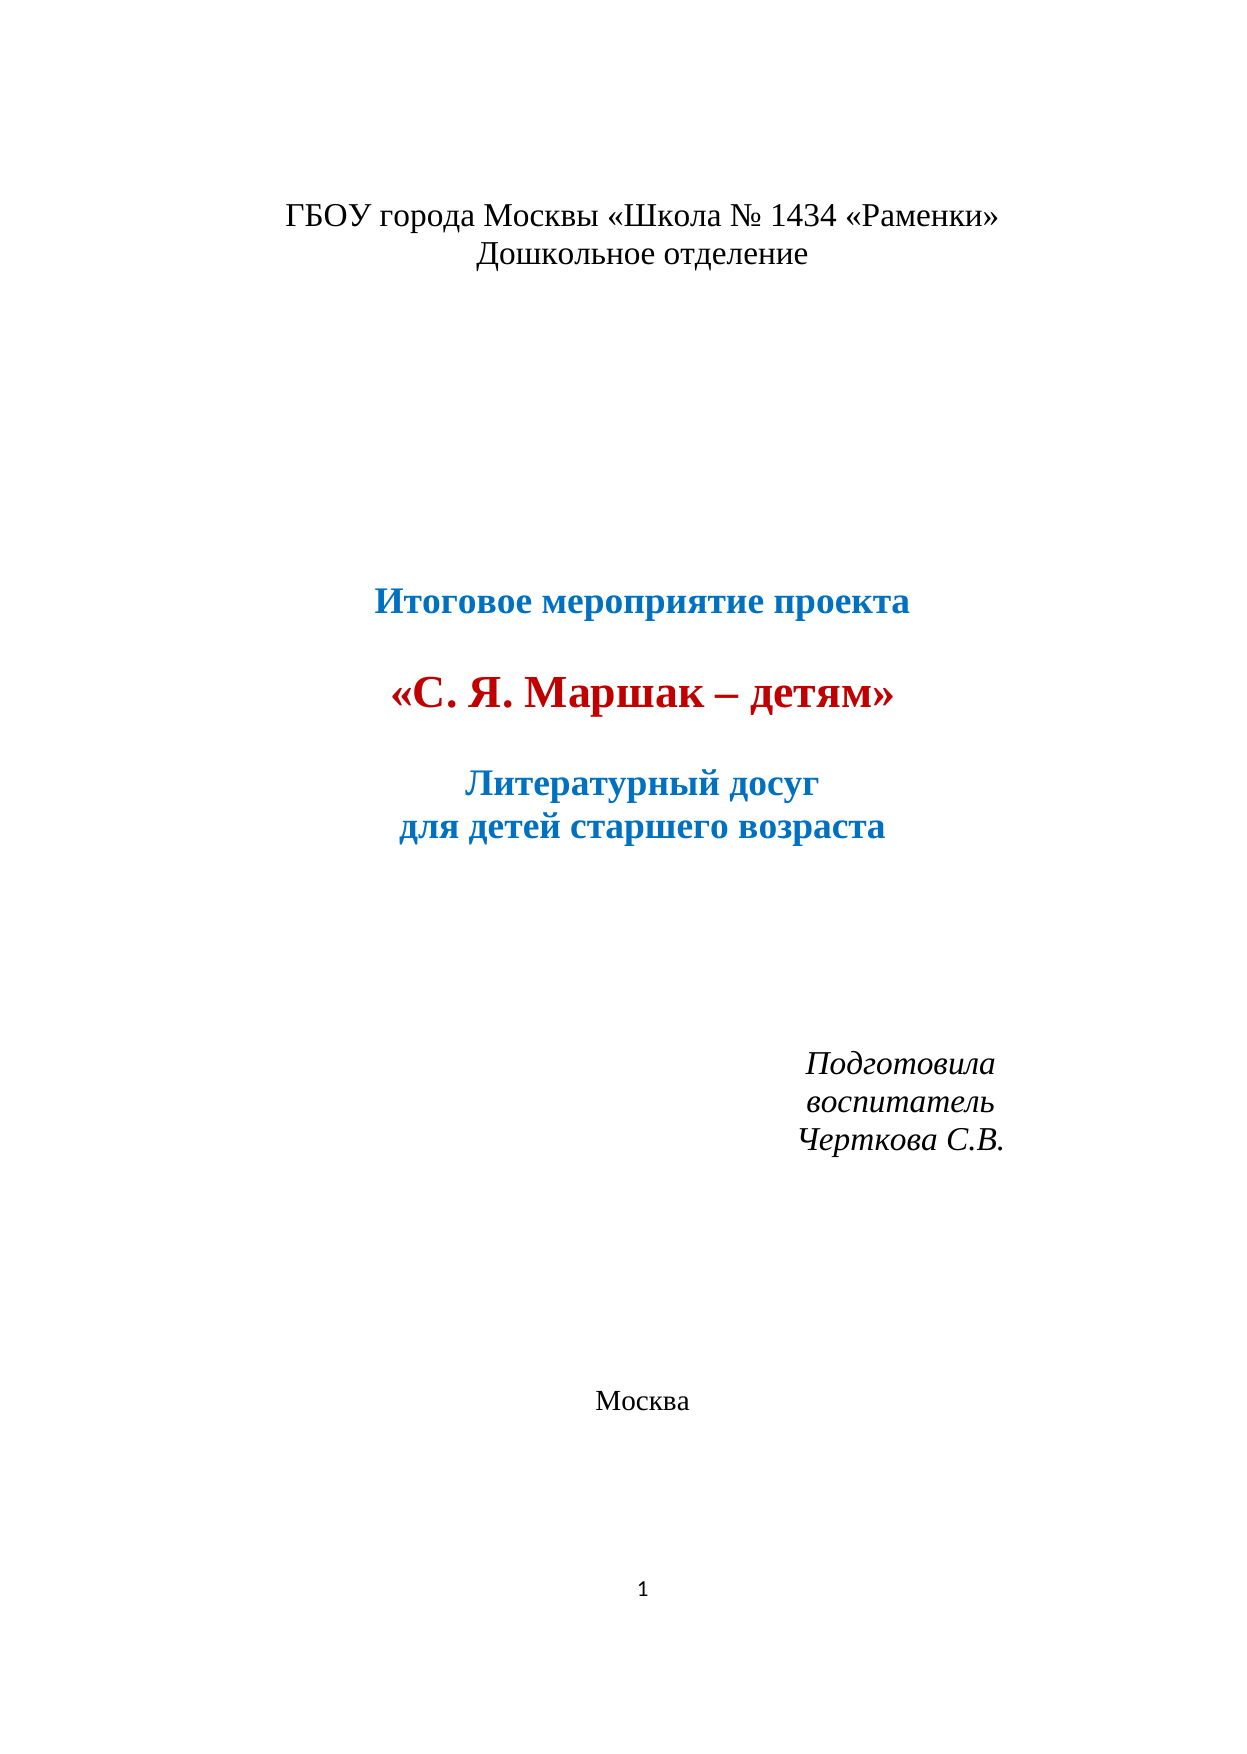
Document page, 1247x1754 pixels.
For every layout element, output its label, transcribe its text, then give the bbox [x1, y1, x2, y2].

text для детей старшего возраста [148, 803, 1137, 847]
text «С. Я. Маршак – детям» [148, 664, 1137, 717]
text Москва [148, 1383, 1137, 1417]
text Итоговое мероприятие проекта [148, 578, 1137, 621]
text Дошкольное отделение [148, 233, 1137, 272]
text Подготовила [664, 1043, 1137, 1081]
text воспитатель [664, 1081, 1137, 1120]
text ГБОУ города Москвы «Школа № 1434 «Раменки» [148, 195, 1137, 233]
text Литературный досуг [148, 760, 1137, 803]
text Черткова С.В. [664, 1120, 1137, 1158]
